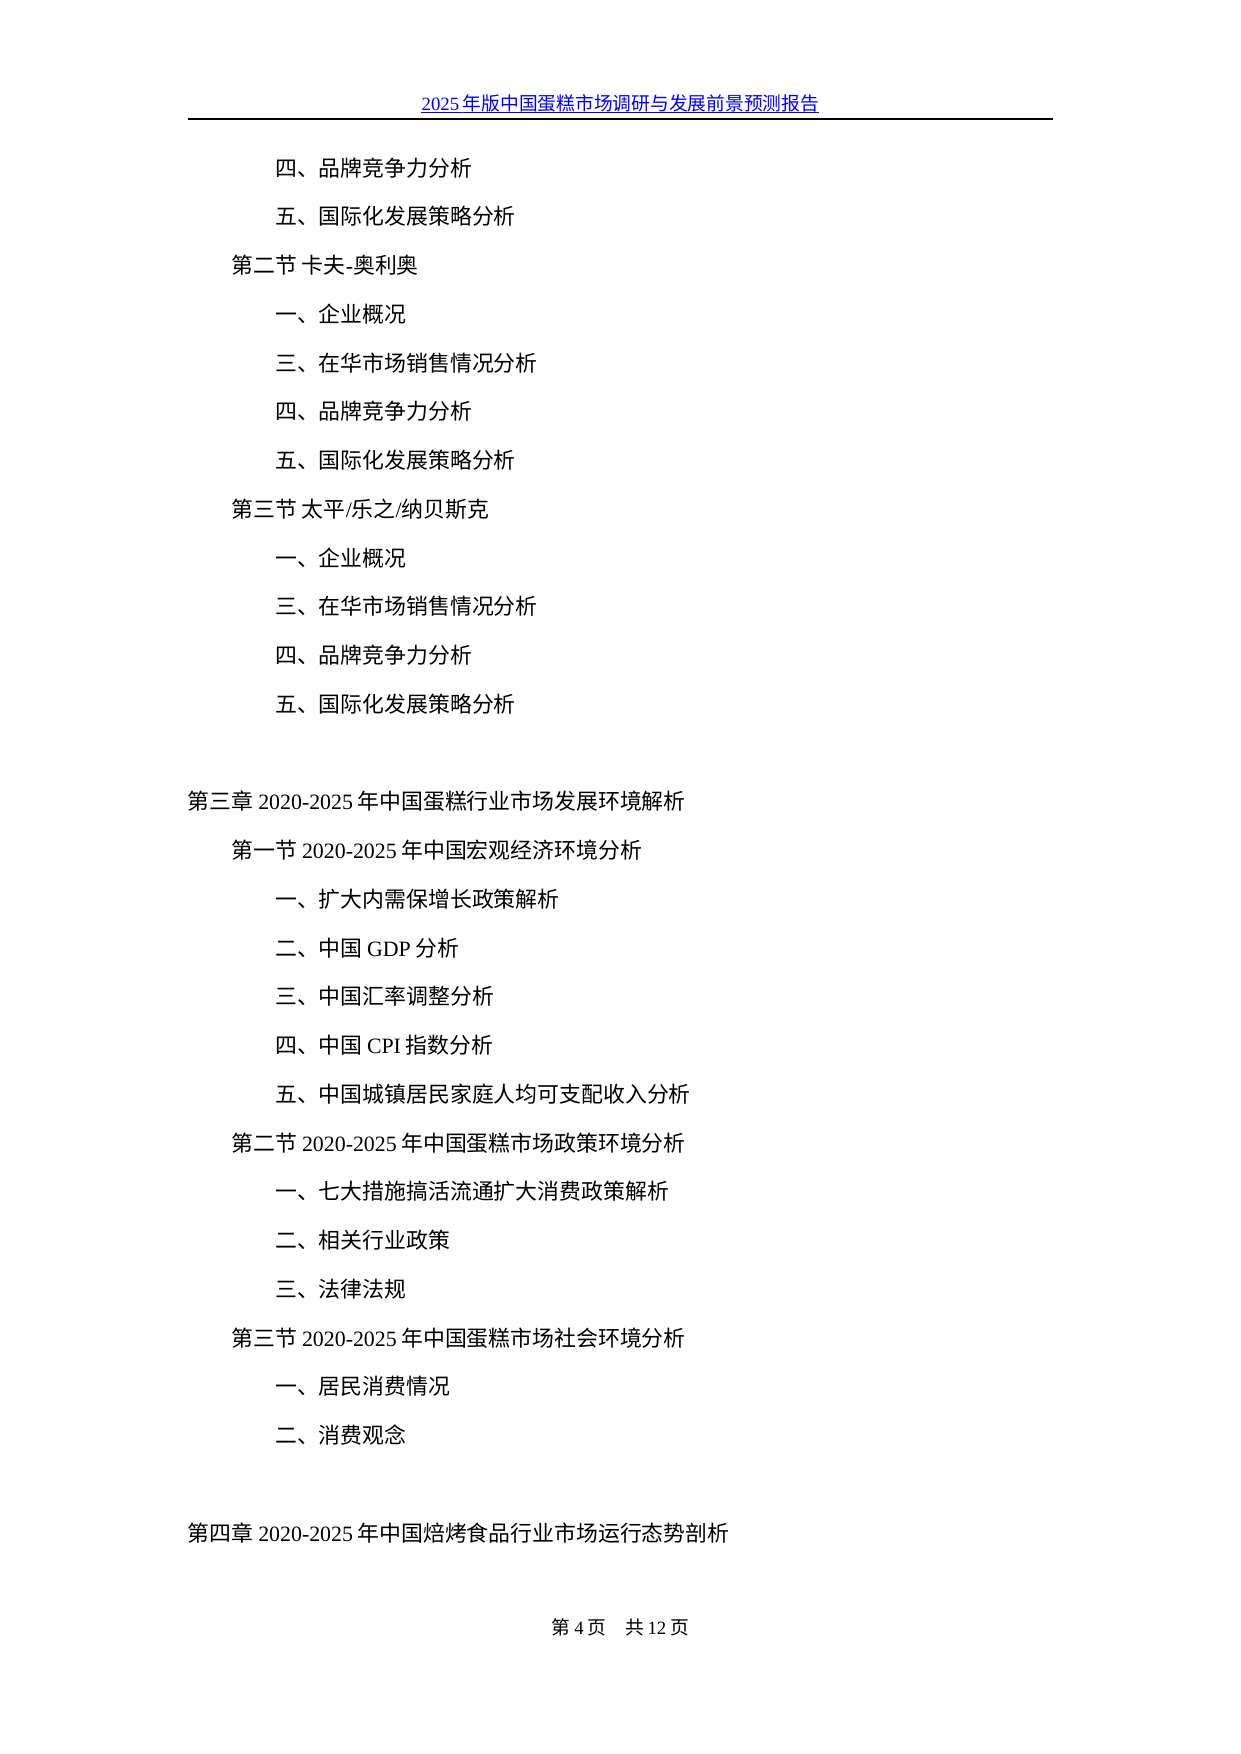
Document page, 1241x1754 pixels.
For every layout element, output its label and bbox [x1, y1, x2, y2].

text [187, 150, 1053, 1548]
